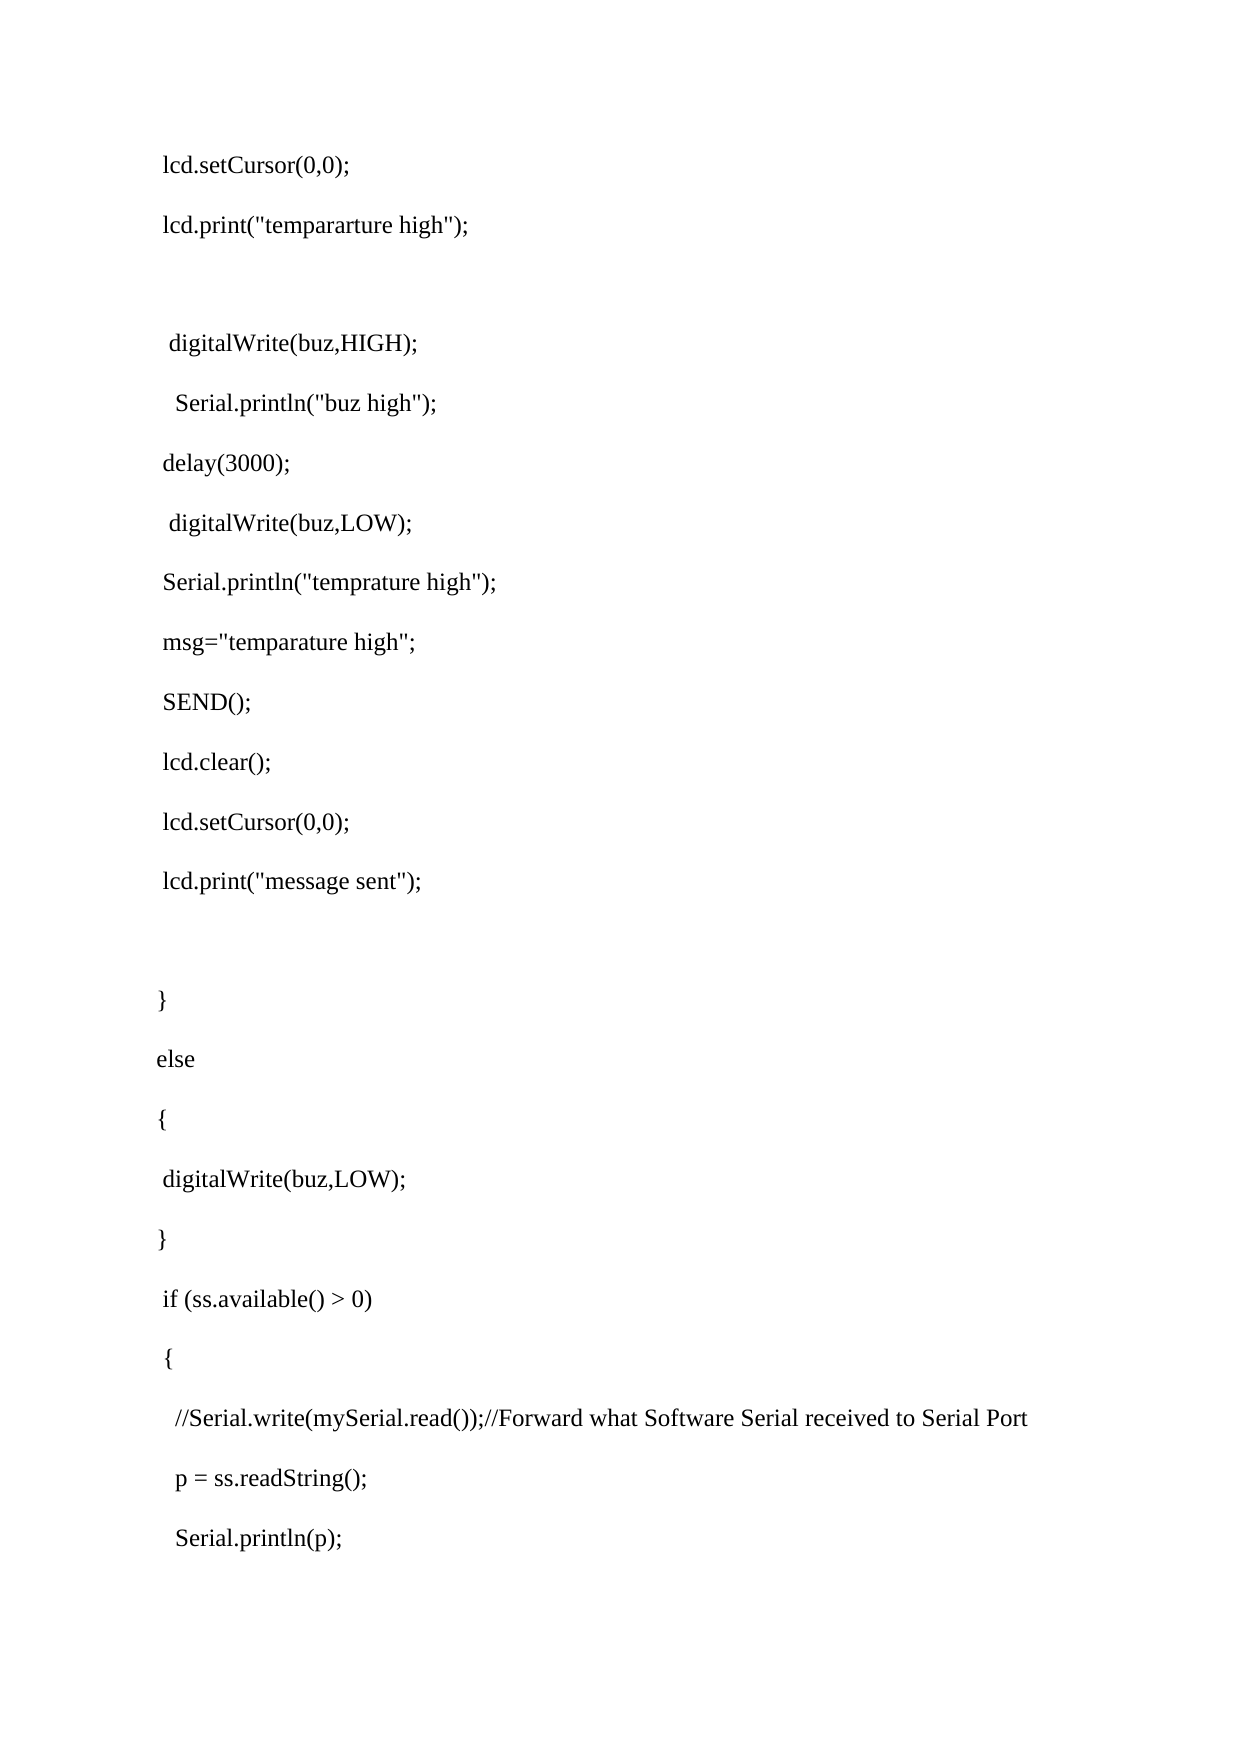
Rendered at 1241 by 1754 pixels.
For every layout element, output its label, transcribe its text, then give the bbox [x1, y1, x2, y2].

text SEND(); [150, 687, 1090, 716]
text Serial.println("temprature high"); [150, 567, 1090, 596]
text msg="temparature high"; [150, 627, 1090, 656]
text { [150, 1104, 1090, 1133]
text lcd.print("message sent"); [150, 866, 1090, 895]
text lcd.setCursor(0,0); [150, 807, 1090, 835]
text p = ss.readString(); [150, 1463, 1090, 1492]
text digitalWrite(buz,LOW); [150, 1164, 1090, 1193]
text //Serial.write(mySerial.read());//Forward what Software Serial received to Serial Port [150, 1403, 1090, 1432]
text if (ss.available() > 0) [150, 1284, 1090, 1312]
text lcd.setCursor(0,0); [150, 150, 1090, 179]
text { [150, 1343, 1090, 1372]
text Serial.println(p); [150, 1523, 1090, 1552]
text Serial.println("buz high"); [150, 388, 1090, 417]
text lcd.print("tempararture high"); [150, 210, 1090, 238]
text lcd.clear(); [150, 747, 1090, 776]
text } [150, 985, 1090, 1013]
text delay(3000); [150, 448, 1090, 477]
text } [150, 1224, 1090, 1253]
text else [150, 1044, 1090, 1073]
text digitalWrite(buz,HIGH); [150, 328, 1090, 357]
text digitalWrite(buz,LOW); [150, 508, 1090, 536]
